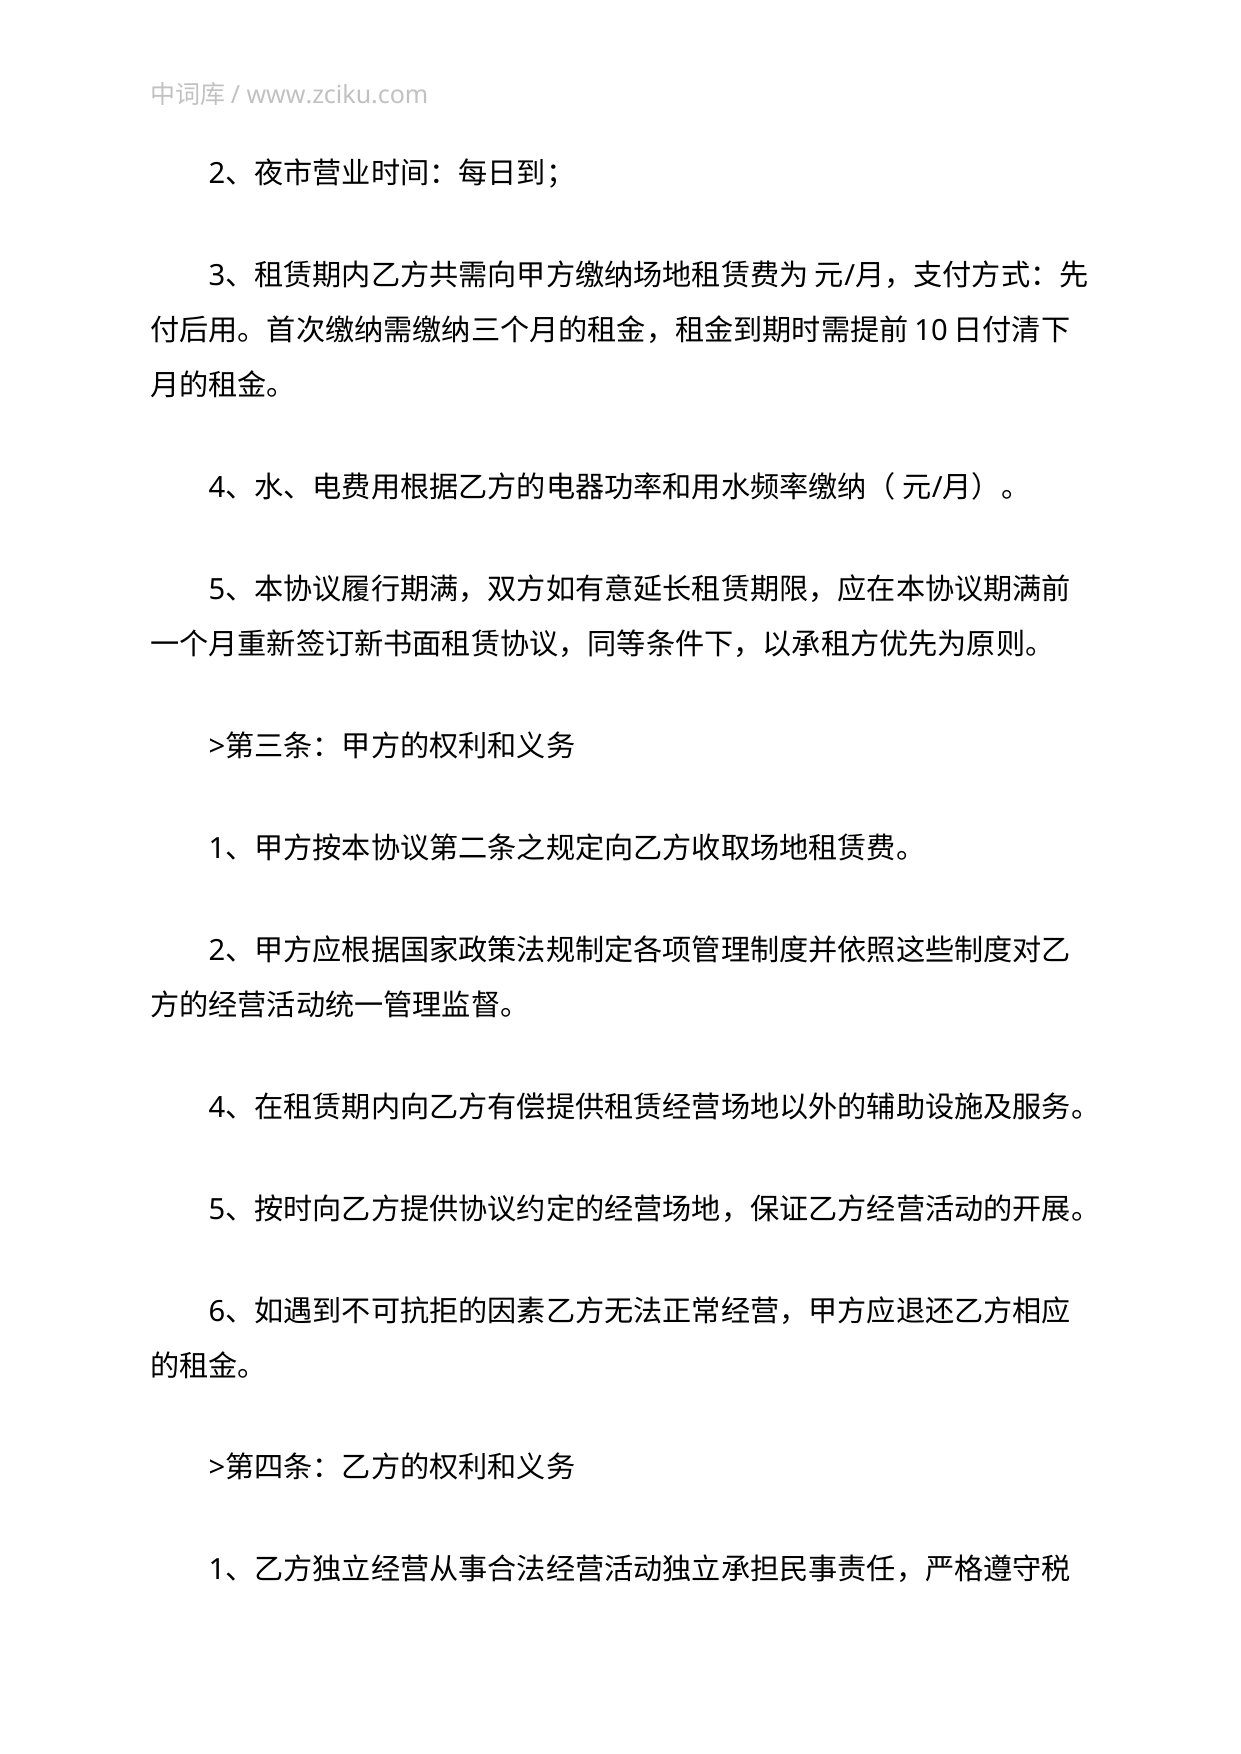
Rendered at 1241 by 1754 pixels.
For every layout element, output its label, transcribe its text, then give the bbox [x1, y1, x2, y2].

text 1、甲方按本协议第二条之规定向乙方收取场地租赁费。 [150, 824, 1090, 867]
text 5、按时向乙方提供协议约定的经营场地，保证乙方经营活动的开展。 [150, 1185, 1090, 1228]
text 4、水、电费用根据乙方的电器功率和用水频率缴纳（ 元/月）。 [150, 464, 1090, 506]
text 6、如遇到不可抗拒的因素乙方无法正常经营，甲方应退还乙方相应的租金。 [150, 1287, 1090, 1384]
text >第四条：乙方的权利和义务 [150, 1444, 1090, 1486]
text 2、甲方应根据国家政策法规制定各项管理制度并依照这些制度对乙方的经营活动统一管理监督。 [150, 926, 1090, 1024]
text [150, 1546, 1090, 1588]
text 4、在租赁期内向乙方有偿提供租赁经营场地以外的辅助设施及服务。 [150, 1083, 1090, 1126]
text 5、本协议履行期满，双方如有意延长租赁期限，应在本协议期满前一个月重新签订新书面租赁协议，同等条件下，以承租方优先为原则。 [150, 566, 1090, 663]
text 2、夜市营业时间：每日到； [150, 150, 1090, 192]
text >第三条：甲方的权利和义务 [150, 722, 1090, 765]
text 3、租赁期内乙方共需向甲方缴纳场地租赁费为 元/月，支付方式：先付后用。首次缴纳需缴纳三个月的租金，租金到期时需提前10日付清下月的租金。 [150, 252, 1090, 404]
